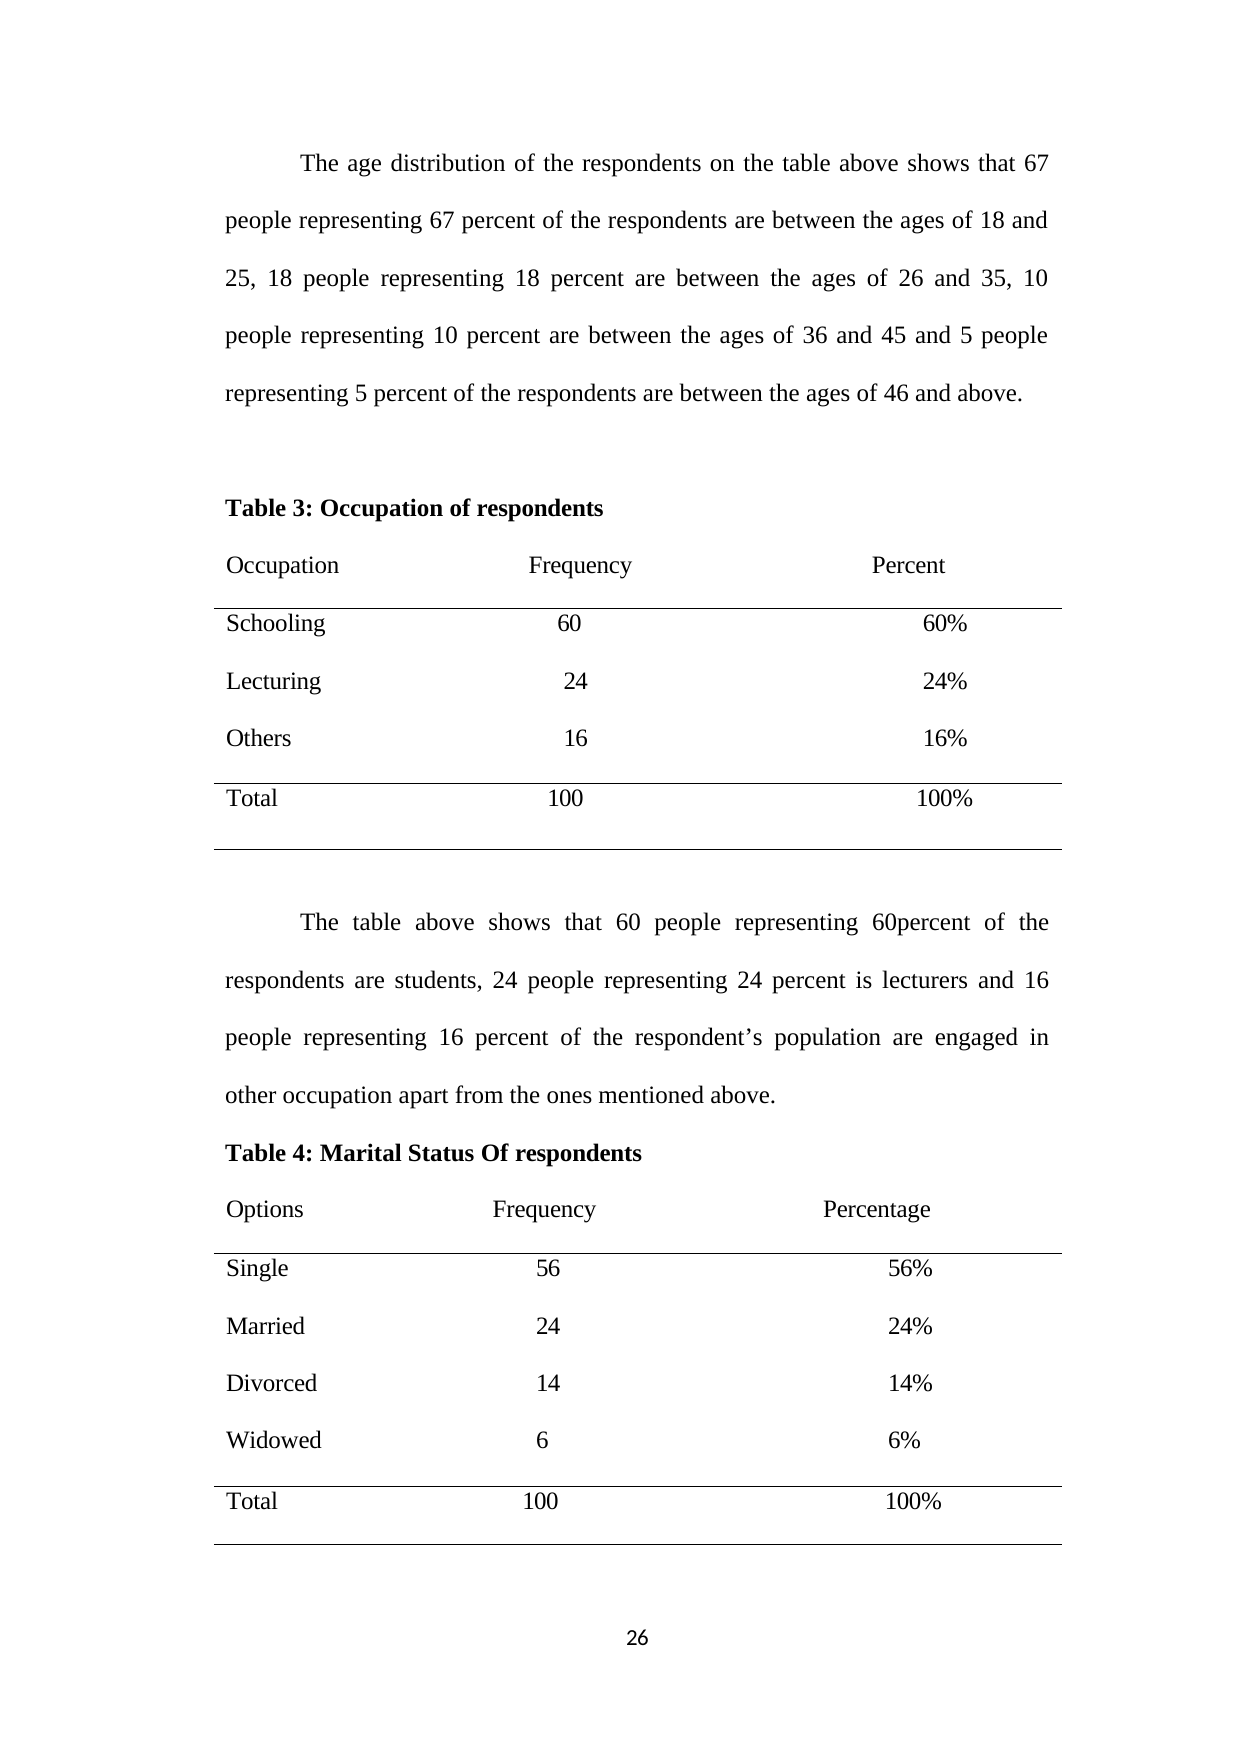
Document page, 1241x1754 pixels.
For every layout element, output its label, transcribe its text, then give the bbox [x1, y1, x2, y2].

table_cell Total 100 100% [214, 1487, 1062, 1543]
subtitle Table 3: Occupation of respondents [225, 493, 1151, 522]
table_cell Total 100 100% [214, 784, 1062, 849]
text The age distribution of the respondents on the table above shows that 67 people representing 67 percent of the respondents are between the ages of 18 and 25, 18 people representing 18 percent are between the ages of 26 and 35, 10 people representing 10 percent are between the ages of 36 and 45 and 5 people representing 5 percent of the respondents are between the ages of 46 and above. [225, 148, 1050, 406]
table_header Options Frequency Percentage [214, 1196, 1062, 1253]
subtitle Table 4: Marital Status Of respondents [225, 1138, 1151, 1167]
table_cell Single 56 56% Married 24 24% Divorced 14 14% Widowed 6 6% [214, 1254, 1062, 1486]
text The table above shows that 60 people representing 60percent of the respondents are students, 24 people representing 24 percent is lecturers and 16 people representing 16 percent of the respondent’s population are engaged in other occupation apart from the ones mentioned above. [225, 907, 1050, 1109]
table_header Occupation Frequency Percent [214, 551, 1062, 608]
table_cell Schooling 60 60% Lecturing 24 24% Others 16 16% [214, 609, 1062, 783]
